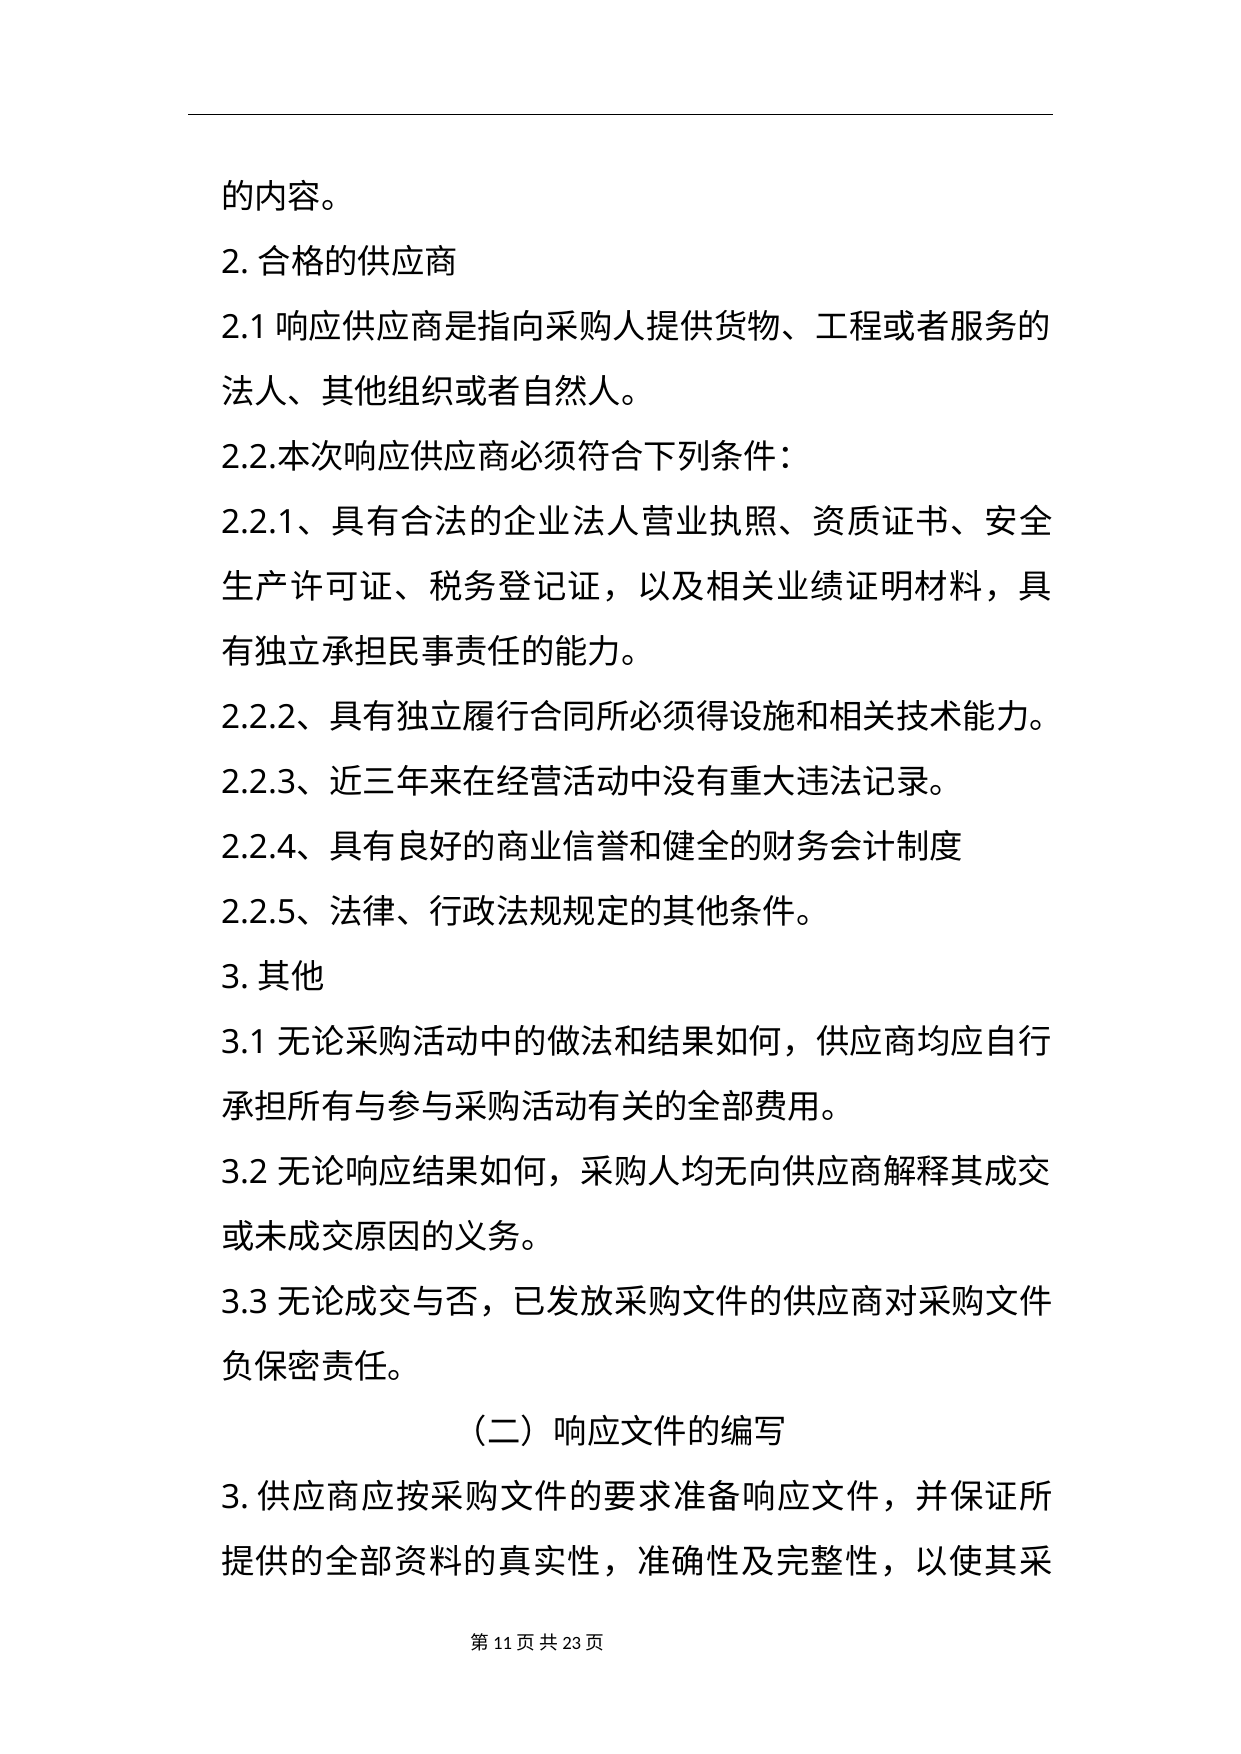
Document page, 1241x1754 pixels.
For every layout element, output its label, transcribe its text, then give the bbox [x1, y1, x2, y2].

text 2.2.5、法律、行政法规规定的其他条件。 [221, 877, 1053, 942]
text 3.2 无论响应结果如何，采购人均无向供应商解释其成交或未成交原因的义务。 [221, 1137, 1053, 1267]
text 3.3 无论成交与否，已发放采购文件的供应商对采购文件负保密责任。 [221, 1267, 1053, 1397]
list 合格的供应商 [221, 227, 1053, 292]
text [221, 162, 1053, 227]
text 2.2.本次响应供应商必须符合下列条件： [221, 422, 1053, 487]
text 2.2.4、具有良好的商业信誉和健全的财务会计制度 [221, 812, 1053, 877]
text 3.1 无论采购活动中的做法和结果如何，供应商均应自行承担所有与参与采购活动有关的全部费用。 [221, 1007, 1053, 1137]
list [221, 1462, 1053, 1592]
text 3. 其他 [221, 942, 1053, 1007]
list 响应文件的编写 [187, 1397, 1053, 1462]
text 2.2.3、近三年来在经营活动中没有重大违法记录。 [221, 747, 1053, 812]
text 2.1响应供应商是指向采购人提供货物、工程或者服务的法人、其他组织或者自然人。 [221, 292, 1053, 422]
text 2.2.1、具有合法的企业法人营业执照、资质证书、安全生产许可证、税务登记证，以及相关业绩证明材料，具有独立承担民事责任的能力。 [221, 487, 1053, 682]
text 2.2.2、具有独立履行合同所必须得设施和相关技术能力。 [221, 682, 1053, 747]
